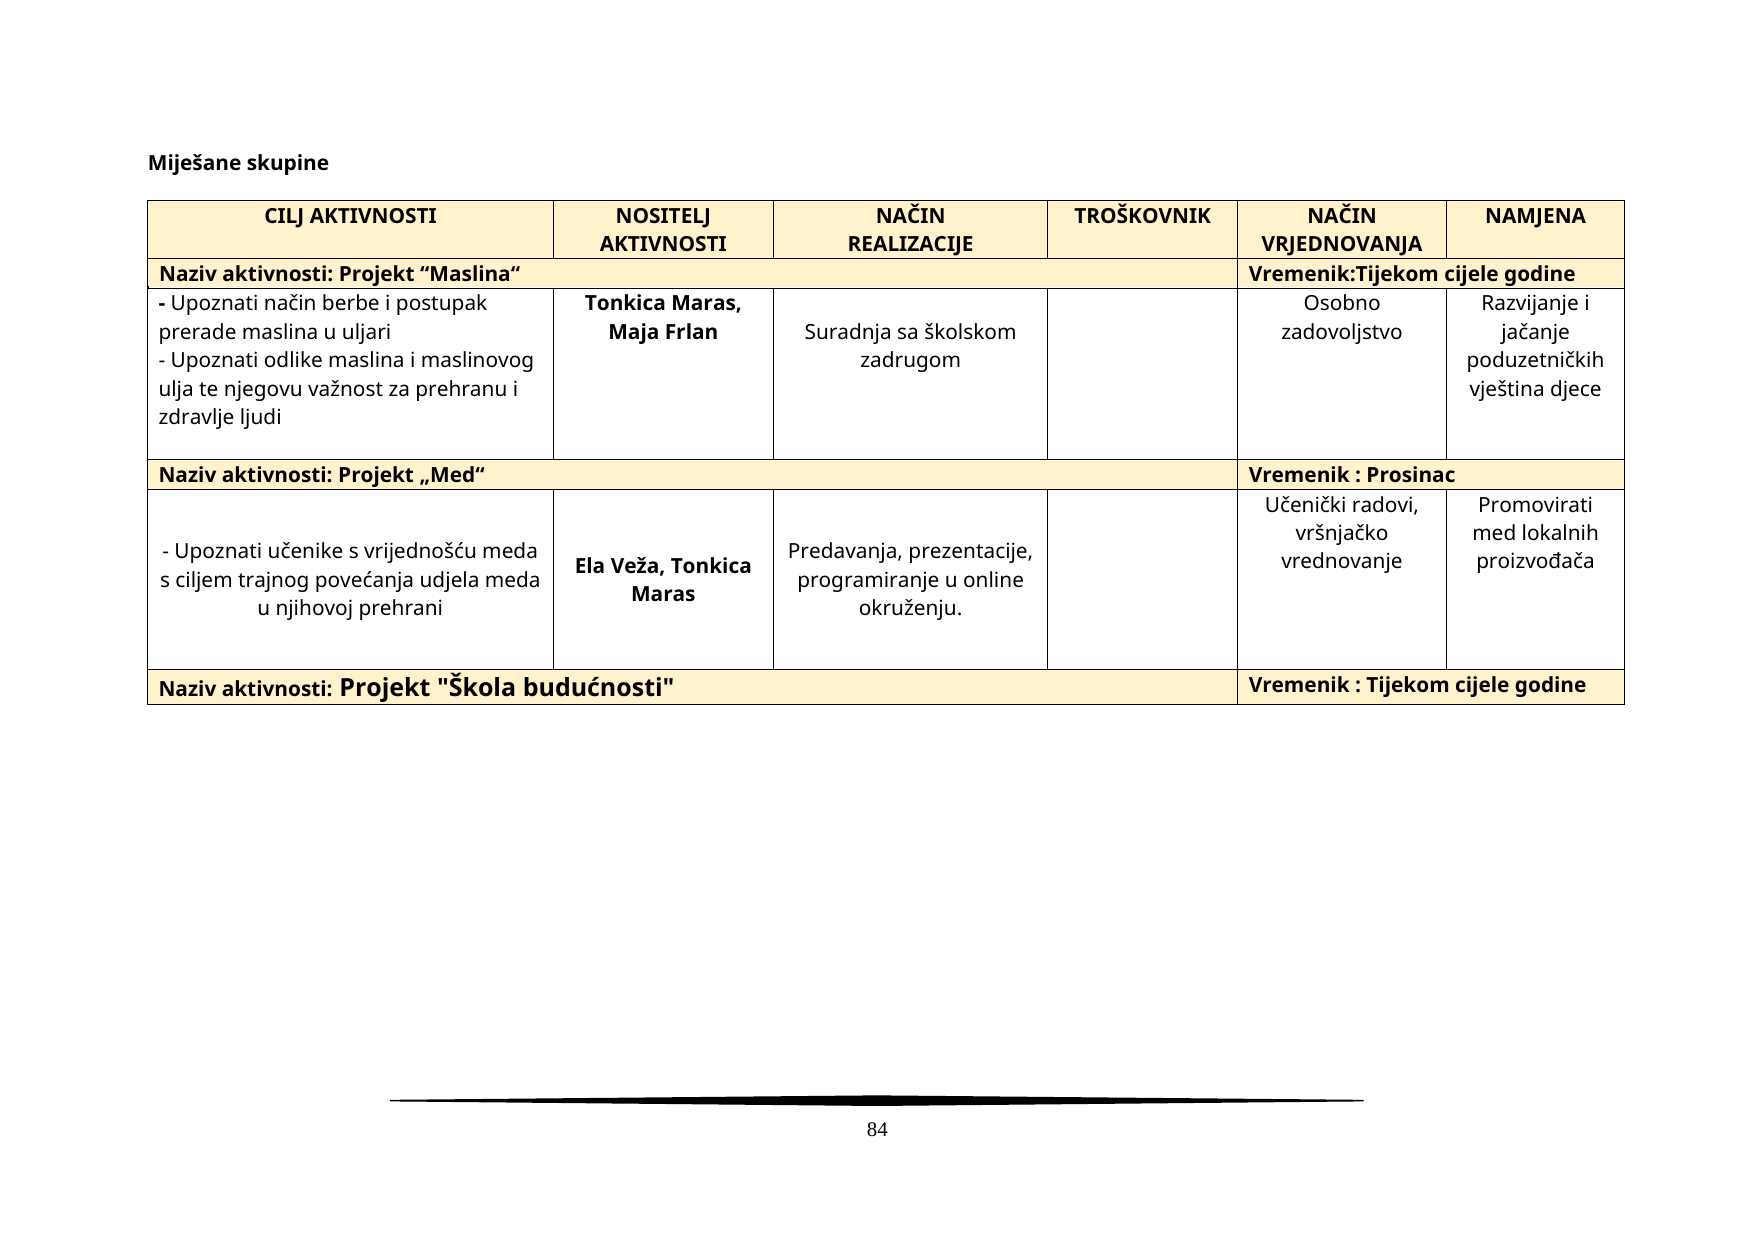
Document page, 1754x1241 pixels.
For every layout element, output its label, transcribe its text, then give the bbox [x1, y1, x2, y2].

table_cell Razvijanje i jačanje poduzetničkih vještina djece [1447, 289, 1624, 459]
table_header NOSITELJ AKTIVNOSTI [554, 201, 773, 258]
table_cell Vremenik : Prosinac [1238, 460, 1624, 489]
table_header NAČIN VRJEDNOVANJA [1238, 201, 1446, 258]
table_cell [1048, 490, 1237, 669]
table_cell Predavanja, prezentacije, programiranje u online okruženju. [774, 490, 1047, 669]
table_cell Suradnja sa školskom zadrugom [774, 289, 1047, 459]
table_cell - Upoznati učenike s vrijednošću meda s ciljem trajnog povećanja udjela meda u njihovoj prehrani [148, 490, 553, 669]
table_cell Vremenik:Tijekom cijele godine [1238, 259, 1624, 287]
table_cell Naziv aktivnosti: Projekt „Med“ [148, 460, 1237, 489]
table_cell Učenički radovi, vršnjačko vrednovanje [1238, 490, 1446, 669]
table_cell [1048, 289, 1237, 459]
table_cell Naziv aktivnosti: Projekt “Maslina“ [148, 259, 1237, 287]
table_cell Naziv aktivnosti: Projekt "Škola budućnosti" [148, 670, 1237, 704]
table_header NAČIN REALIZACIJE [774, 201, 1047, 258]
table_cell - Upoznati način berbe i postupak prerade maslina u uljari - Upoznati odlike maslina i maslinovog ulja te njegovu važnost za prehranu i zdravlje ljudi [148, 289, 553, 459]
table_cell Tonkica Maras, Maja Frlan [554, 289, 773, 459]
table_header NAMJENA [1447, 201, 1624, 258]
table_header TROŠKOVNIK [1048, 201, 1237, 258]
table_header CILJ AKTIVNOSTI [148, 201, 553, 258]
subtitle Miješane skupine [148, 148, 1606, 176]
table_cell Vremenik : Tijekom cijele godine [1238, 670, 1624, 704]
table_cell Osobno zadovoljstvo [1238, 289, 1446, 459]
table_cell Ela Veža, Tonkica Maras [554, 490, 773, 669]
table_cell Promovirati med lokalnih proizvođača [1447, 490, 1624, 669]
